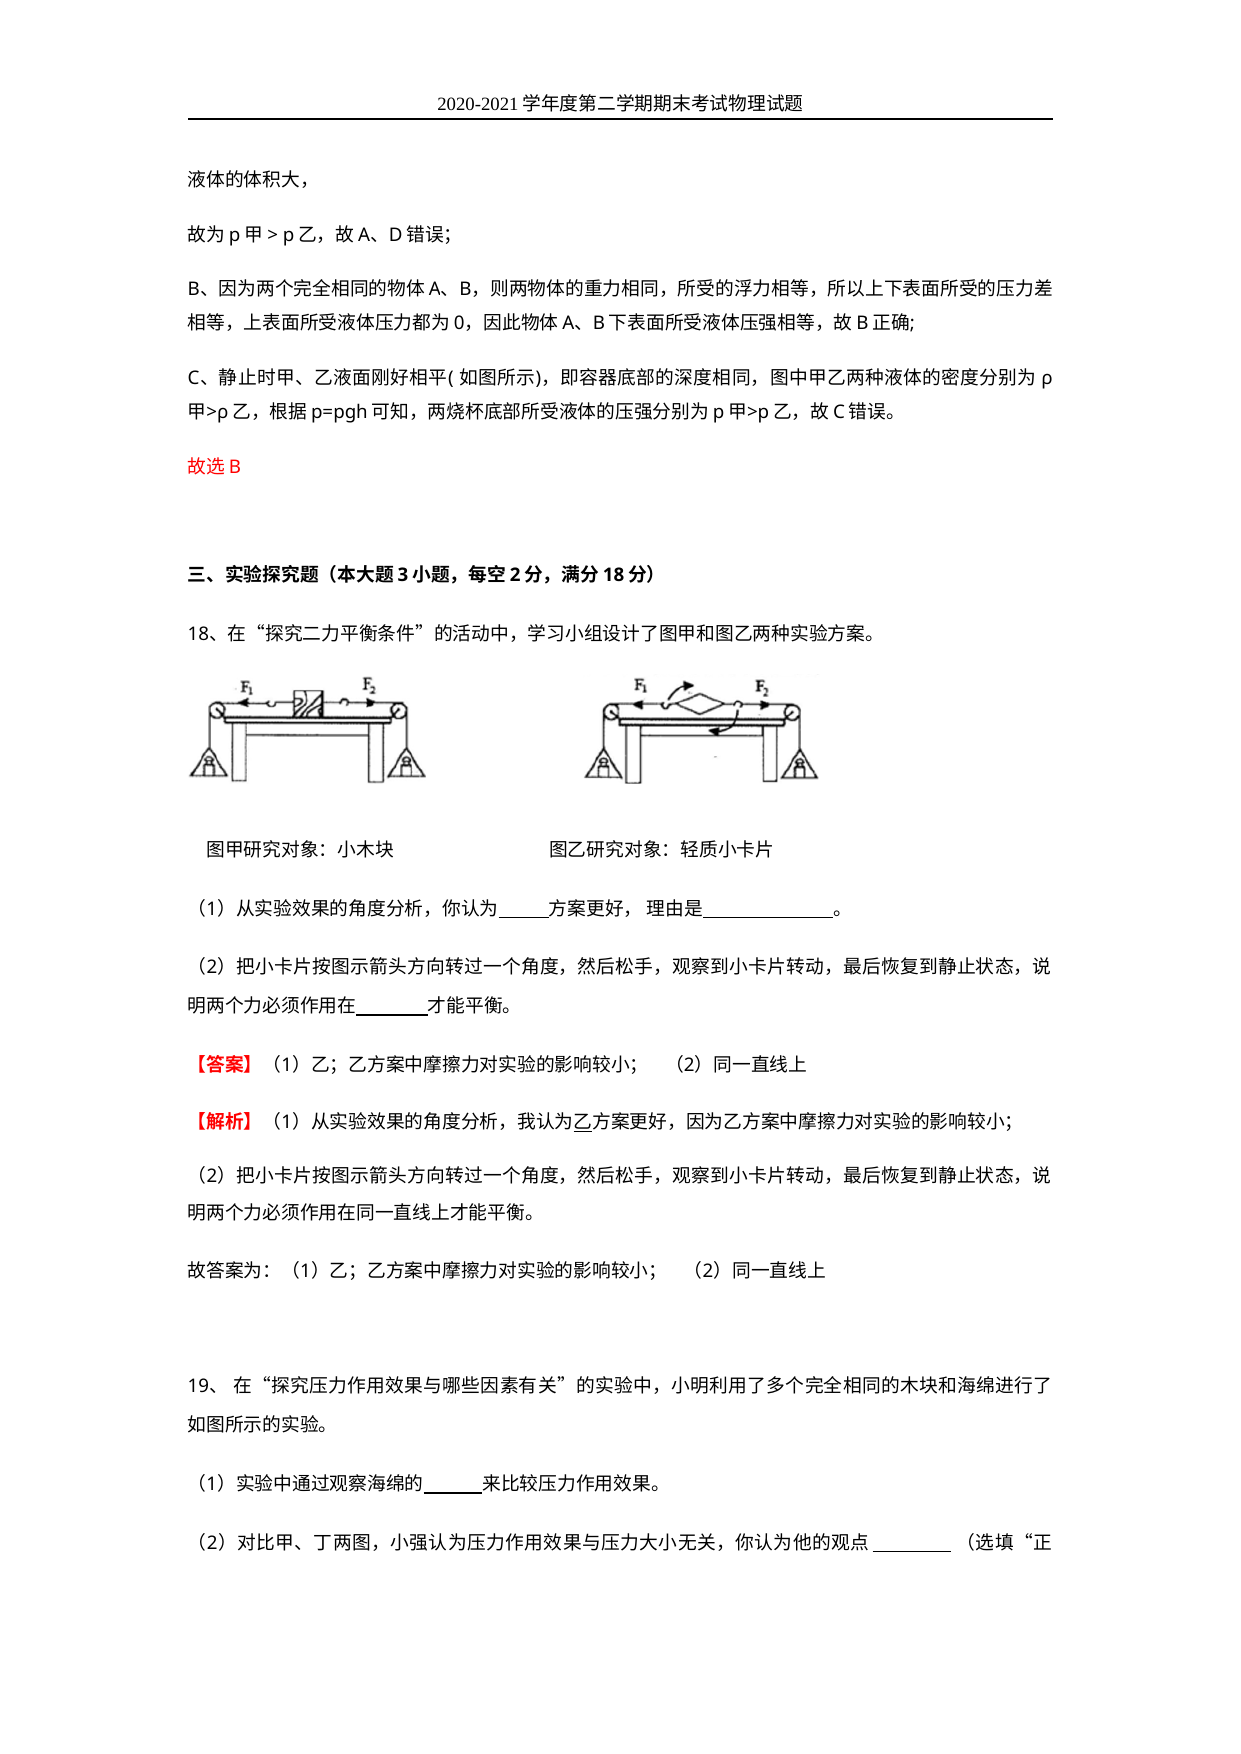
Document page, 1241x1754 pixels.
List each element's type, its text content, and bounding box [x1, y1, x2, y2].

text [187, 1525, 1053, 1557]
picture [582, 674, 820, 784]
text 19、 在“探究压力作用效果与哪些因素有关”的实验中，小明利用了多个完全相同的木块和海绵进行了如图所示的实验。 [187, 1368, 1053, 1440]
text 故选B [187, 449, 1053, 481]
text 故答案为：（1）乙；乙方案中摩擦力对实验的影响较小； （2）同一直线上 [187, 1253, 1053, 1285]
text （1）实验中通过观察海绵的 来比较压力作用效果。 [187, 1466, 1053, 1499]
text C、静止时甲、乙液面刚好相平( 如图所示)，即容器底部的深度相同，图中甲乙两种液体的密度分别为ρ甲>ρ乙，根据p=pgh可知，两烧杯底部所受液体的压强分别为p甲>p乙，故C错误。 [187, 360, 1053, 427]
text 故为p甲 > p乙，故A、D错误； [187, 217, 1053, 249]
text 【解析】（1）从实验效果的角度分析，我认为乙方案更好，因为乙方案中摩擦力对实验的影响较小； [187, 1104, 1053, 1137]
text 三、实验探究题（本大题3小题，每空2分，满分18分） [187, 557, 1053, 589]
text 【答案】（1）乙；乙方案中摩擦力对实验的影响较小； （2）同一直线上 [187, 1047, 1053, 1080]
text 图甲研究对象：小木块 图乙研究对象：轻质小卡片 [187, 832, 1053, 864]
text （2）把小卡片按图示箭头方向转过一个角度，然后松手，观察到小卡片转动，最后恢复到静止状态，说明两个力必须作用在 才能平衡。 [187, 949, 1053, 1021]
text B、因为两个完全相同的物体A、B，则两物体的重力相同，所受的浮力相等，所以上下表面所受的压力差相等，上表面所受液体压力都为0，因此物体A、B下表面所受液体压强相等，故B正确; [187, 271, 1053, 338]
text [187, 162, 1053, 194]
text （1）从实验效果的角度分析，你认为 方案更好， 理由是 。 [187, 891, 1053, 923]
picture [187, 676, 427, 784]
text 18、在“探究二力平衡条件”的活动中，学习小组设计了图甲和图乙两种实验方案。 [187, 616, 1053, 648]
text （2）把小卡片按图示箭头方向转过一个角度，然后松手，观察到小卡片转动，最后恢复到静止状态，说明两个力必须作用在同一直线上才能平衡。 [187, 1158, 1053, 1228]
